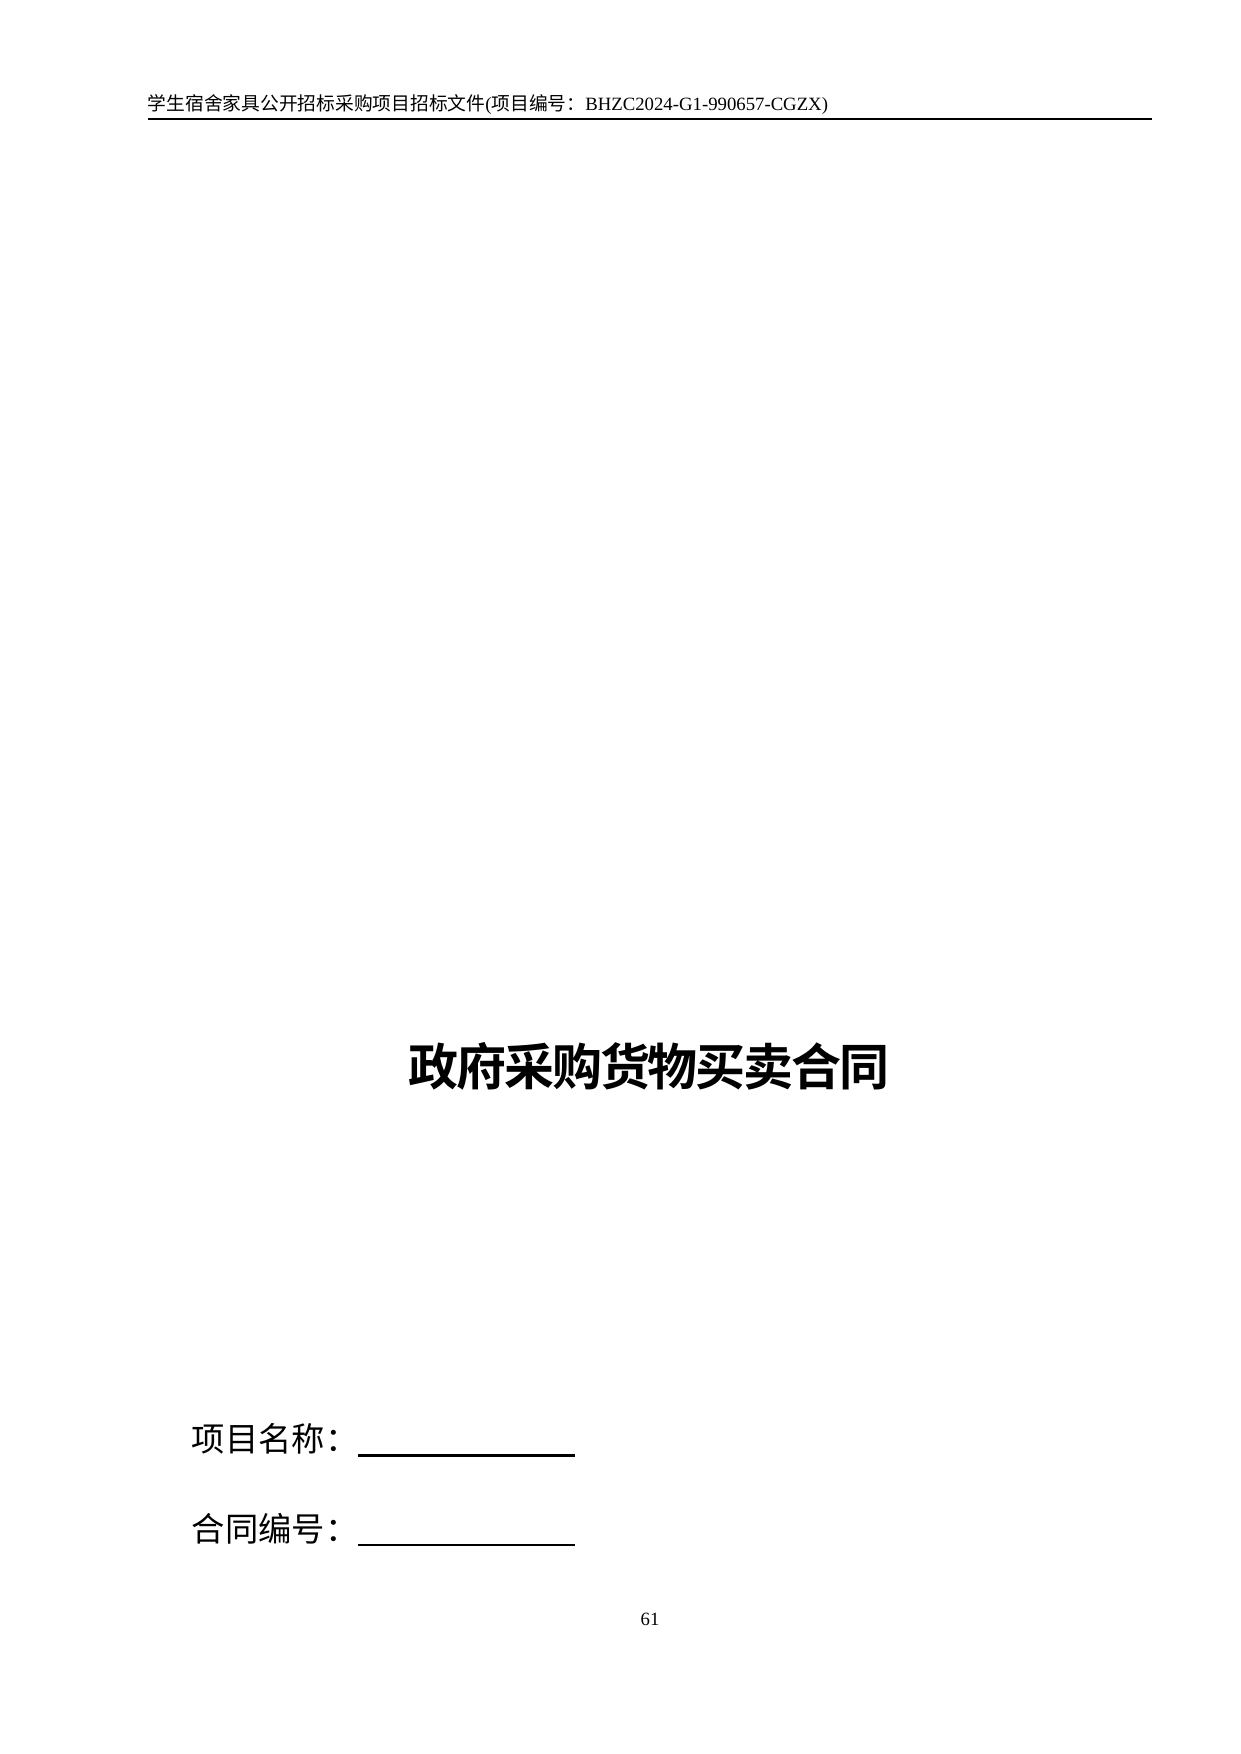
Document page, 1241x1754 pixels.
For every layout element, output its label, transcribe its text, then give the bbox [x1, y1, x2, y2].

text 合同编号： [191, 1494, 1152, 1559]
text 项目名称： [191, 1405, 1152, 1470]
text 政府采购货物买卖合同 [148, 1015, 1152, 1112]
